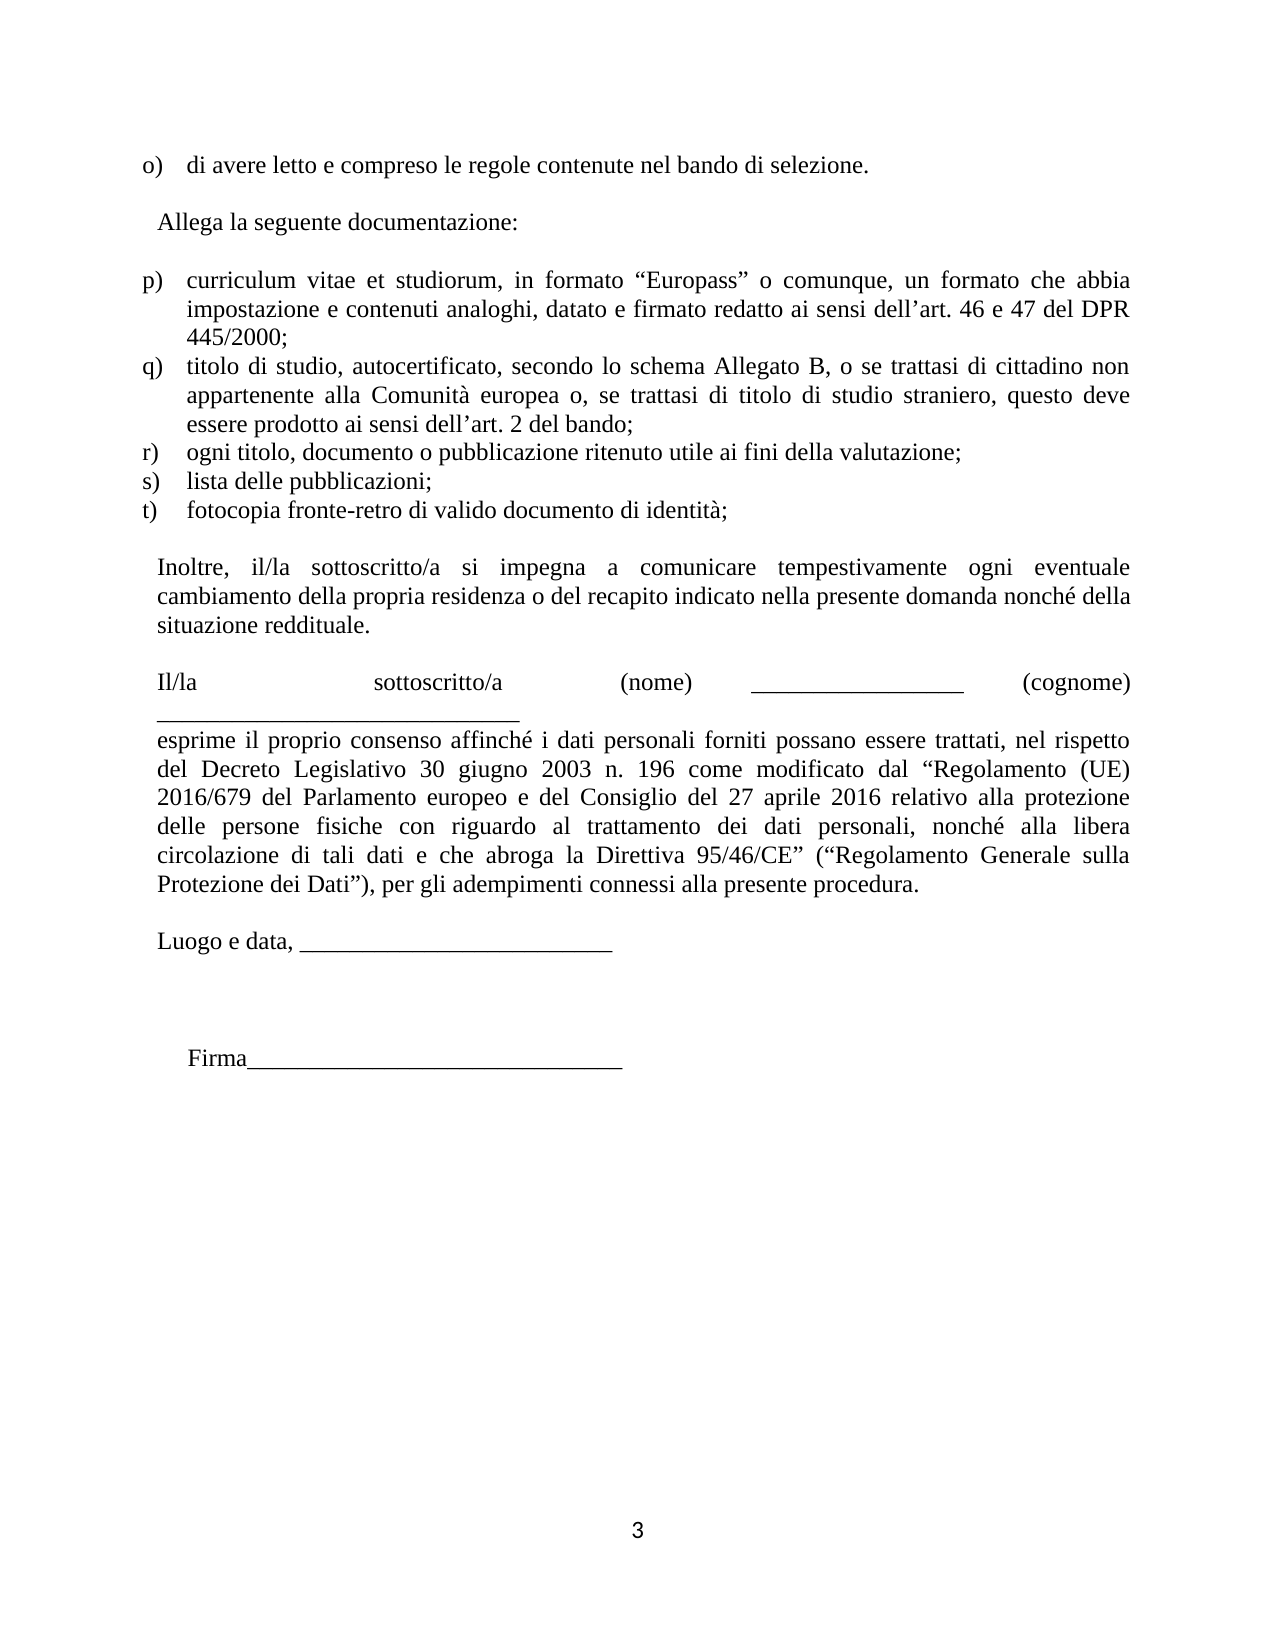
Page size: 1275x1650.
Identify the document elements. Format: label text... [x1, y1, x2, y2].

list di avere letto e compreso le regole contenute nel bando di selezione. [142, 150, 1131, 179]
list curriculum vitae et studiorum, in formato “Europass” o comunque, un formato che abbia impostazione e contenuti analoghi, datato e firmato redatto ai sensi dell’art. 46 e 47 del DPR 445/2000; [142, 265, 1131, 351]
text Luogo e data, _________________________ [157, 926, 1131, 955]
text Firma______________________________ [157, 984, 1131, 1072]
list titolo di studio, autocertificato, secondo lo schema Allegato B, o se trattasi di cittadino non appartenente alla Comunità europea o, se trattasi di titolo di studio straniero, questo deve essere prodotto ai sensi dell’art. 2 del bando; [142, 351, 1131, 437]
text Inoltre, il/la sottoscritto/a si impegna a comunicare tempestivamente ogni eventuale cambiamento della propria residenza o del recapito indicato nella presente domanda nonché della situazione reddituale. [157, 552, 1131, 639]
text Il/la sottoscritto/a (nome) _________________ (cognome) _____________________________ [157, 667, 1131, 725]
list lista delle pubblicazioni; [142, 466, 1131, 495]
list ogni titolo, documento o pubblicazione ritenuto utile ai fini della valutazione; [142, 437, 1131, 466]
list fotocopia fronte-retro di valido documento di identità; [142, 495, 1131, 524]
text esprime il proprio consenso affinché i dati personali forniti possano essere trattati, nel rispetto del Decreto Legislativo 30 giugno 2003 n. 196 come modificato dal “Regolamento (UE) 2016/679 del Parlamento europeo e del Consiglio del 27 aprile 2016 relativo alla protezione delle persone fisiche con riguardo al trattamento dei dati personali, nonché alla libera circolazione di tali dati e che abroga la Direttiva 95/46/CE” (“Regolamento Generale sulla Protezione dei Dati”), per gli adempimenti connessi alla presente procedura. [157, 725, 1131, 897]
text Allega la seguente documentazione: [157, 207, 1131, 236]
